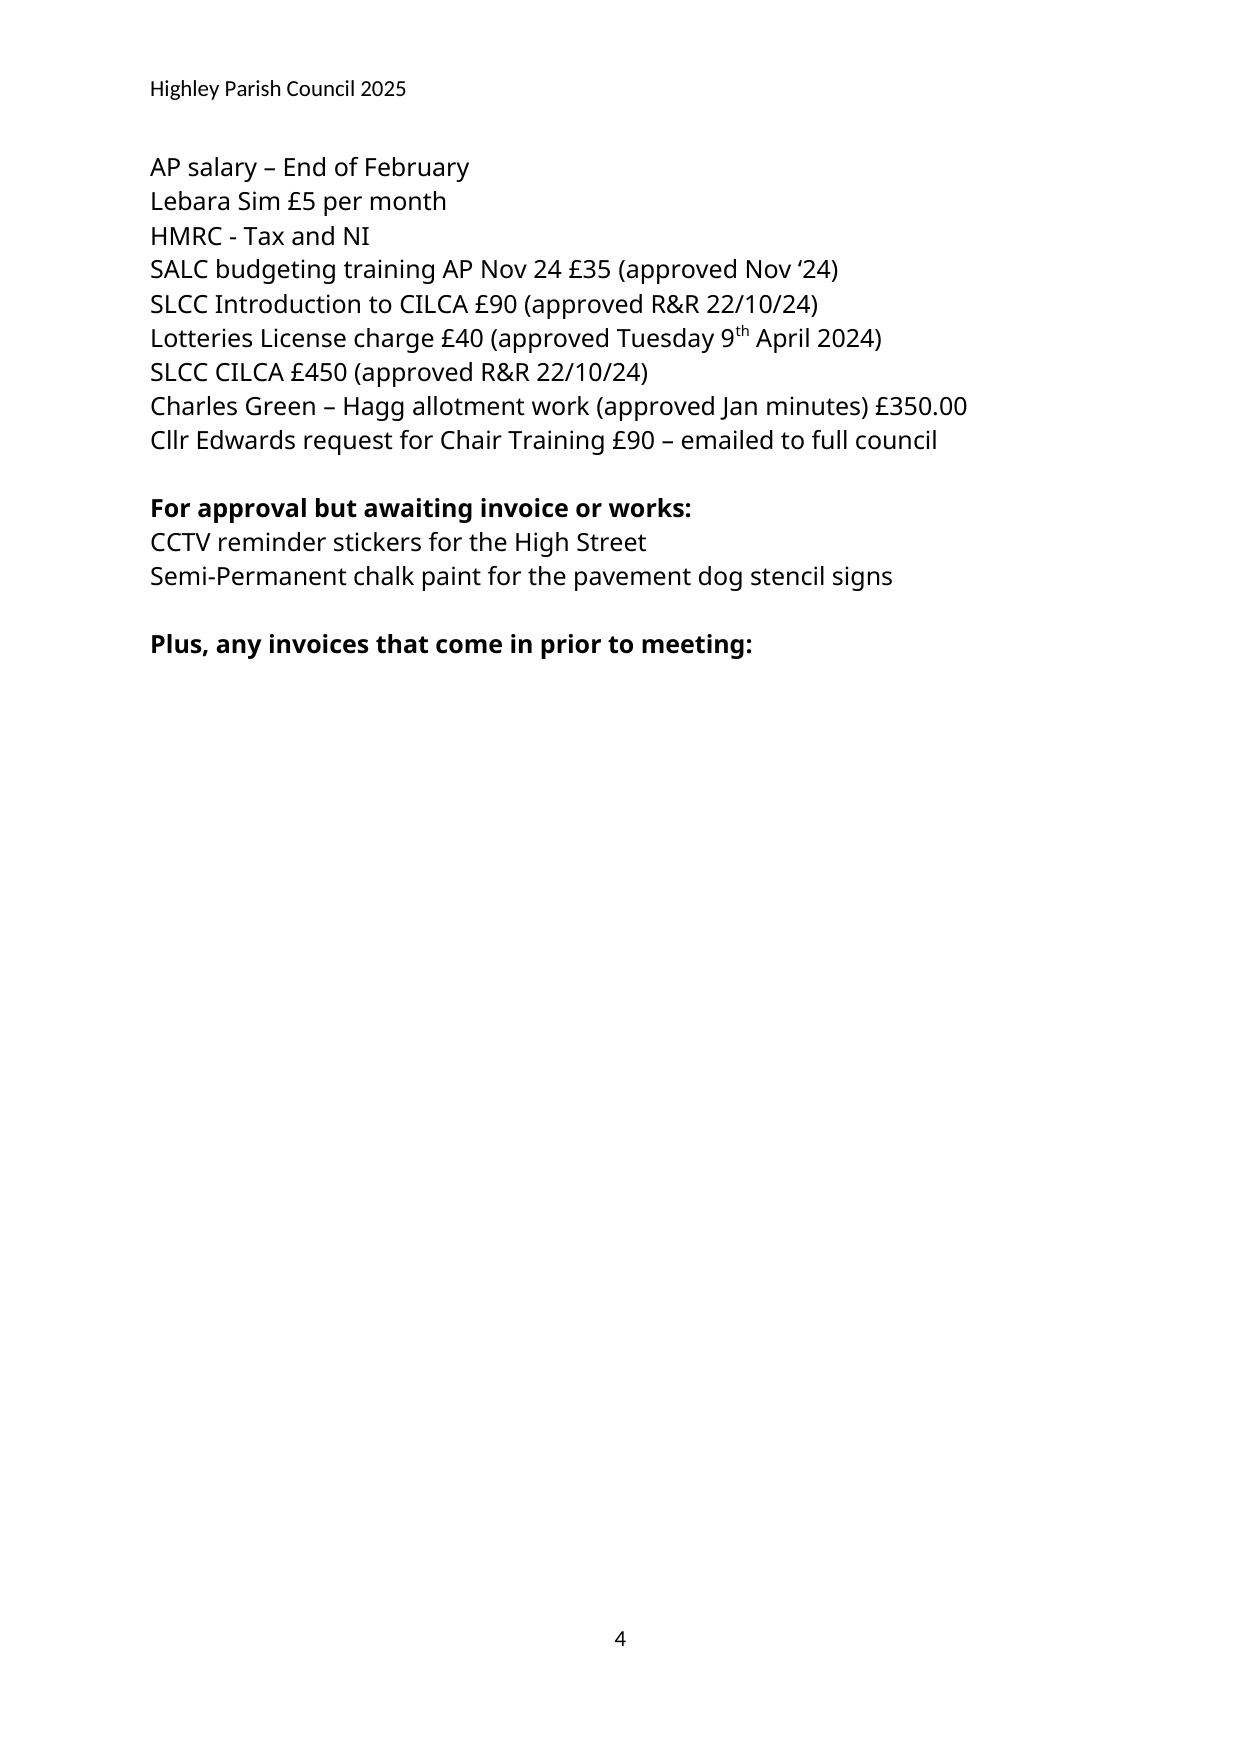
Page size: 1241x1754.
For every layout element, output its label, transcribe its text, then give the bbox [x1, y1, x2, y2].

text Cllr Edwards request for Chair Training £90 – emailed to full council [150, 422, 1090, 457]
text AP salary – End of February [150, 150, 1090, 184]
text SLCC CILCA £450 (approved R&R 22/10/24) [150, 354, 1090, 388]
text Lebara Sim £5 per month [150, 184, 1090, 218]
text SLCC Introduction to CILCA £90 (approved R&R 22/10/24) [150, 286, 1090, 320]
text HMRC - Tax and NI [150, 218, 1090, 252]
text Lotteries License charge £40 (approved Tuesday 9th April 2024) [150, 320, 1090, 354]
text SALC budgeting training AP Nov 24 £35 (approved Nov ‘24) [150, 252, 1090, 286]
text Plus, any invoices that come in prior to meeting: [150, 627, 1090, 661]
text Semi-Permanent chalk paint for the pavement dog stencil signs [150, 559, 1090, 593]
text Charles Green – Hagg allotment work (approved Jan minutes) £350.00 [150, 388, 1090, 422]
text CCTV reminder stickers for the High Street [150, 525, 1090, 559]
text For approval but awaiting invoice or works: [150, 491, 1090, 525]
